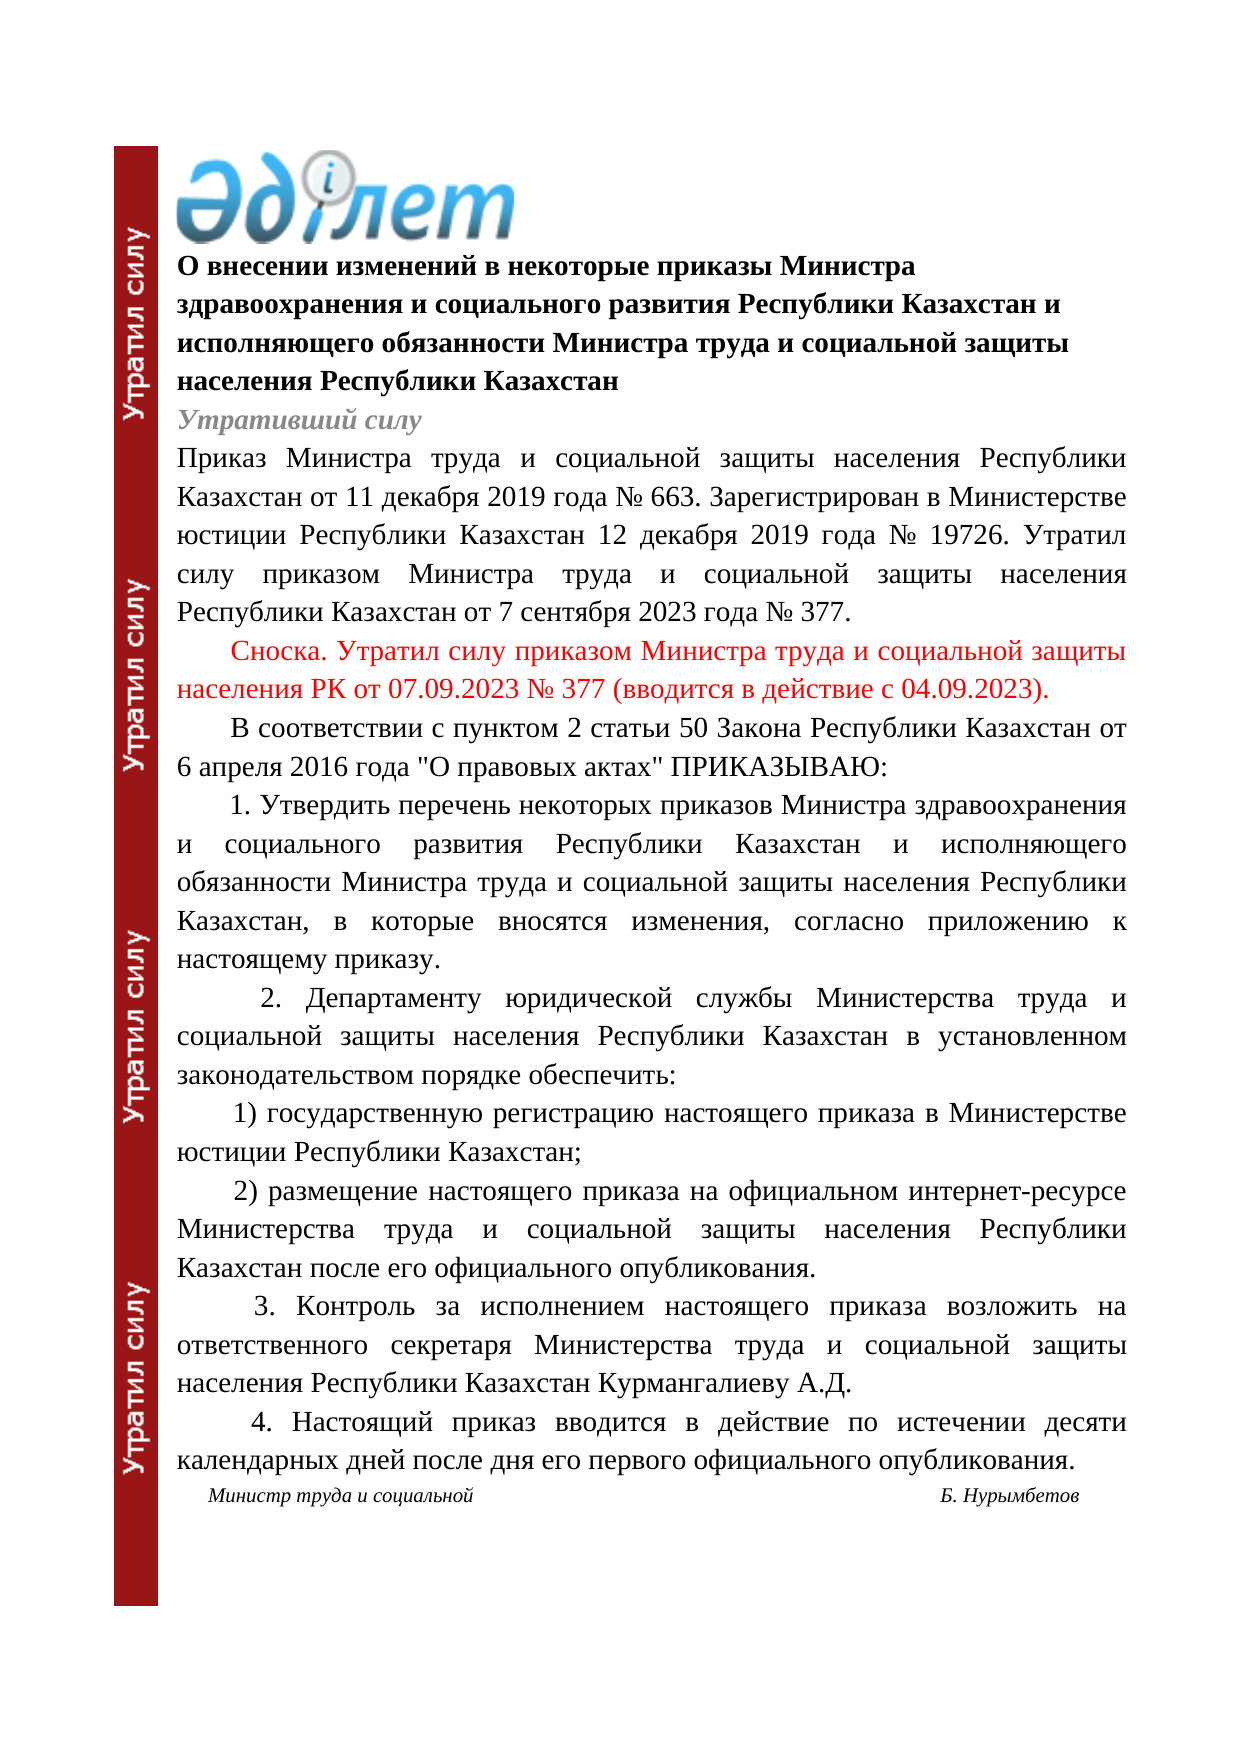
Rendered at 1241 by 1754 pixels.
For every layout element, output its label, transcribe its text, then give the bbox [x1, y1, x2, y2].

picture [114, 705, 158, 710]
text 2. Департаменту юридической службы Министерства труда и социальной защиты населения Республики Казахстан в установленном законодательством порядке обеспечить: [112, 980, 1128, 1091]
picture [114, 1476, 158, 1481]
text О внесении изменений в некоторые приказы Министра здравоохранения и социального развития Республики Казахстан и исполняющего обязанности Министра труда и социальной защиты населения Республики Казахстан [112, 248, 1128, 397]
text 4. Настоящий приказ вводится в действие по истечении десяти календарных дней после дня его первого официального опубликования. [112, 1404, 1128, 1476]
text В соответствии с пунктом 2 статьи 50 Закона Республики Казахстан от 6 апреля 2016 года "О правовых актах" ПРИКАЗЫВАЮ: [112, 710, 1128, 782]
table_header Б. Нурымбетов [939, 1481, 1240, 1574]
picture [114, 782, 158, 787]
text Утративший силу [112, 402, 1128, 435]
text Сноска. Утратил силу приказом Министра труда и социальной защиты населения РК от 07.09.2023 № 377 (вводится в действие с 04.09.2023). [112, 633, 1128, 705]
picture [176, 150, 515, 244]
picture [114, 1091, 158, 1096]
picture [114, 435, 158, 440]
text Приказ Министра труда и социальной защиты населения Республики Казахстан от 11 декабря 2019 года № 663. Зарегистрирован в Министерстве юстиции Республики Казахстан 12 декабря 2019 года № 19726. Утратил силу приказом Министра труда и социальной защиты населения Республики Казахстан от 7 сентября 2023 года № 377. [112, 440, 1128, 628]
picture [114, 1574, 158, 1606]
picture [114, 975, 158, 980]
table_header Министр труда и социальной защиты населения Республики Казахстан [101, 1481, 939, 1574]
picture [114, 146, 158, 248]
picture [114, 1168, 158, 1173]
picture [114, 397, 158, 402]
picture [114, 1283, 158, 1288]
picture [114, 1399, 158, 1404]
text 1) государственную регистрацию настоящего приказа в Министерстве юстиции Республики Казахстан; [112, 1096, 1128, 1168]
text 3. Контроль за исполнением настоящего приказа возложить на ответственного секретаря Министерства труда и социальной защиты населения Республики Казахстан Курмангалиеву А.Д. [112, 1288, 1128, 1399]
text 2) размещение настоящего приказа на официальном интернет-ресурсе Министерства труда и социальной защиты населения Республики Казахстан после его официального опубликования. [112, 1173, 1128, 1283]
picture [114, 628, 158, 633]
text 1. Утвердить перечень некоторых приказов Министра здравоохранения и социального развития Республики Казахстан и исполняющего обязанности Министра труда и социальной защиты населения Республики Казахстан, в которые вносятся изменения, согласно приложению к настоящему приказу. [112, 787, 1128, 975]
